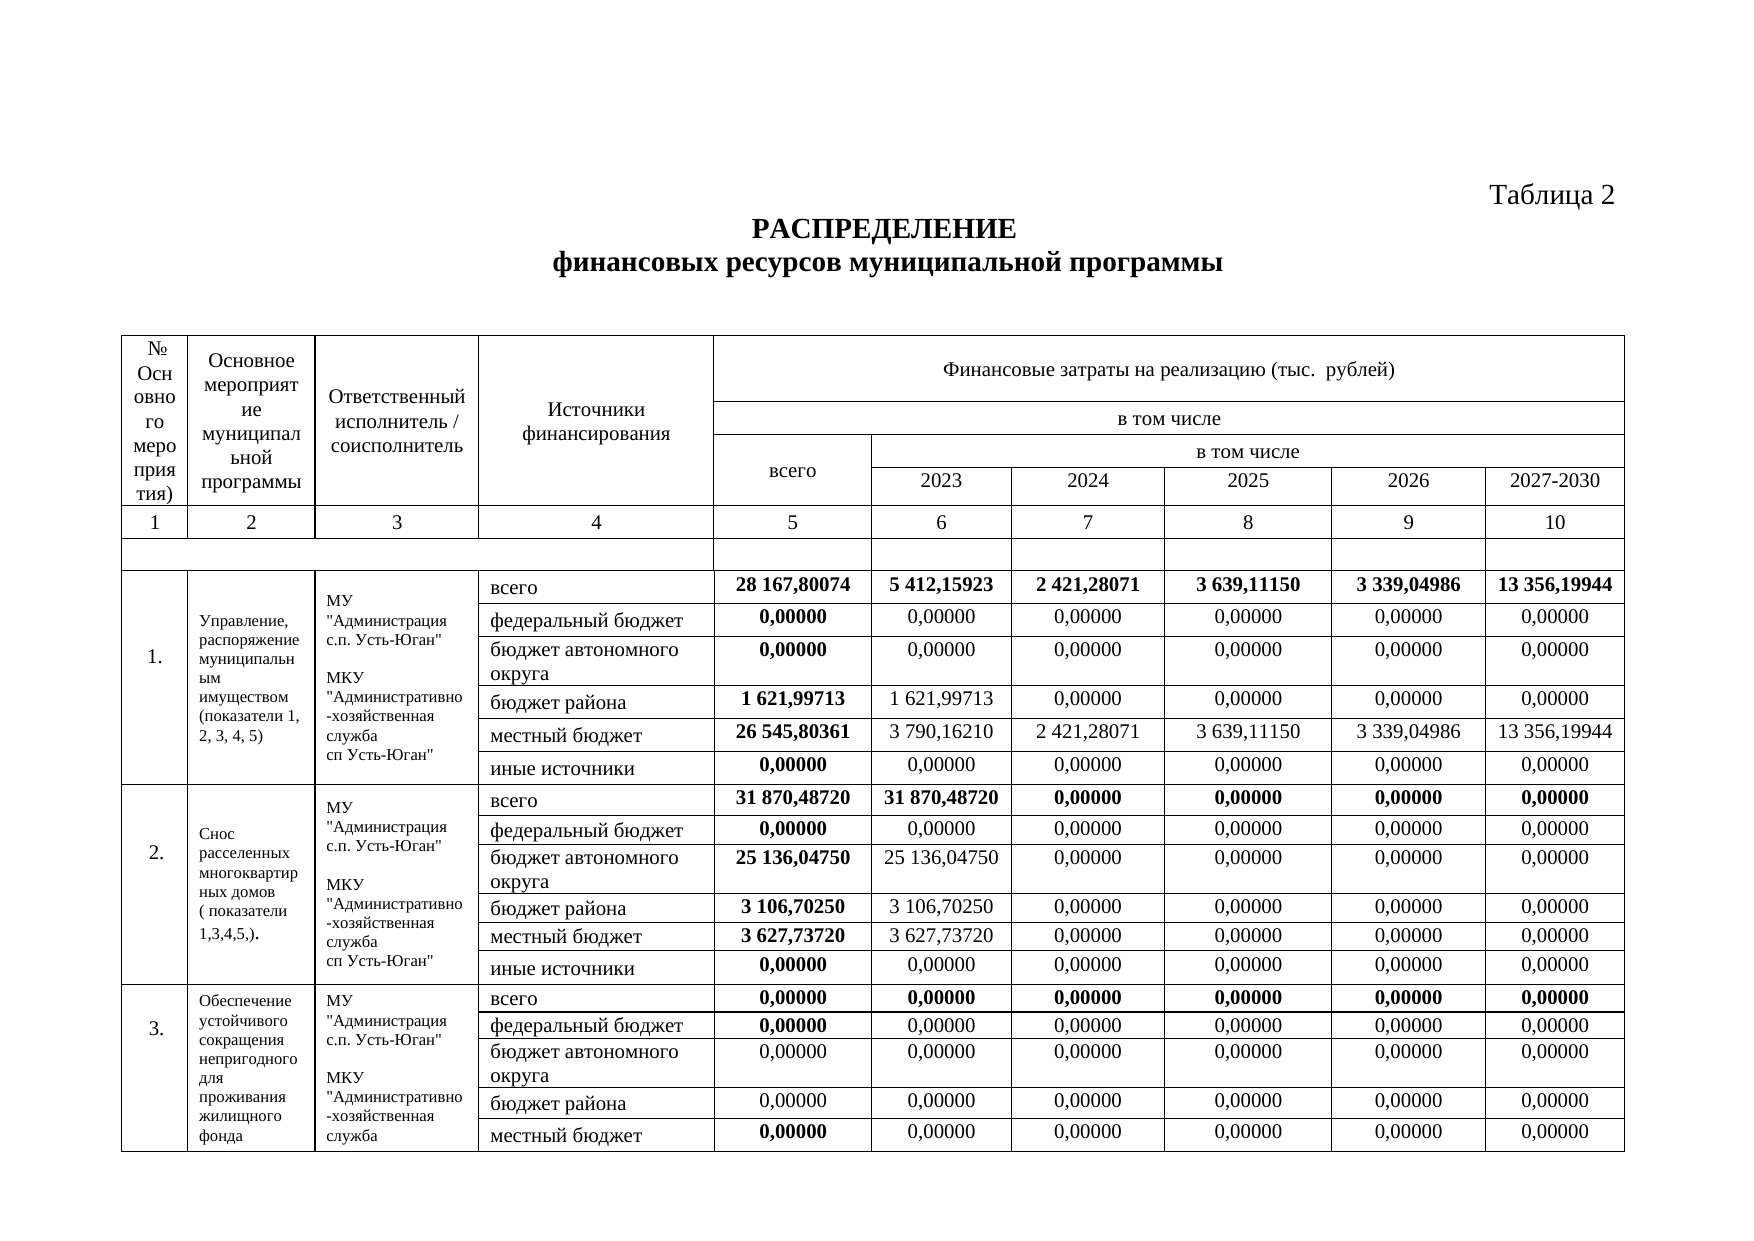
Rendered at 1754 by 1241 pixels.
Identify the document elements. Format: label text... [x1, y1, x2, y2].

table_cell местный бюджет [479, 923, 714, 950]
table_cell в том числе [872, 435, 1624, 467]
table_cell 0,00000 [1012, 1119, 1164, 1151]
table_cell 0,00000 [715, 816, 871, 844]
table_cell 2025 [1165, 468, 1331, 505]
table_cell 0,00000 [1012, 1039, 1164, 1087]
table_cell 3 339,04986 [1332, 571, 1485, 603]
table_cell 0,00000 [1332, 845, 1485, 893]
table_cell Управление, распоряжение муниципальным имуществом (показатели 1, 2, 3, 4, 5) [188, 571, 314, 784]
table_cell 0,00000 [1332, 637, 1485, 685]
table_cell 3 106,70250 [715, 894, 871, 922]
table_cell 0,00000 [1486, 816, 1624, 844]
table_cell 0,00000 [1012, 923, 1164, 950]
table_cell 0,00000 [872, 604, 1011, 636]
table_cell 4 [479, 506, 713, 538]
table_cell 5 [714, 506, 871, 538]
table_cell 0,00000 [1332, 1013, 1485, 1038]
table_cell 3 627,73720 [715, 923, 871, 950]
table_cell 0,00000 [1165, 1013, 1331, 1038]
table_cell 0,00000 [715, 951, 871, 984]
table_cell 0,00000 [872, 816, 1011, 844]
table_cell 2027-2030 [1486, 468, 1624, 505]
table_cell 0,00000 [1012, 785, 1164, 815]
table_cell 2 [188, 506, 314, 538]
table_cell 0,00000 [1332, 951, 1485, 984]
table_cell 0,00000 [1486, 845, 1624, 893]
table_cell 0,00000 [872, 985, 1011, 1011]
table_cell 3 790,16210 [872, 719, 1011, 751]
table_cell бюджет автономного округа [479, 1039, 714, 1087]
table_cell 0,00000 [1165, 894, 1331, 922]
table_cell 0,00000 [1165, 1088, 1331, 1118]
table_cell 0,00000 [1486, 1013, 1624, 1038]
table_cell 0,00000 [1012, 1013, 1164, 1038]
table_cell бюджет района [479, 686, 714, 718]
table_cell 25 136,04750 [872, 845, 1011, 893]
table_cell иные источники [479, 752, 714, 784]
table_cell 0,00000 [1012, 1088, 1164, 1118]
table_cell 25 136,04750 [715, 845, 871, 893]
table_cell 0,00000 [1486, 604, 1624, 636]
table_cell 1. [122, 571, 187, 784]
table_cell 0,00000 [872, 1088, 1011, 1118]
table_cell 8 [1165, 506, 1331, 538]
table_header Основное мероприятие муниципальной программы [188, 336, 314, 505]
table_cell [714, 539, 871, 570]
table_cell 0,00000 [1012, 894, 1164, 922]
table_cell 0,00000 [1486, 637, 1624, 685]
table_cell 0,00000 [1012, 686, 1164, 718]
table_cell [122, 539, 713, 570]
text РАСПРЕДЕЛЕНИЕ [133, 211, 1636, 244]
table_cell 0,00000 [1165, 985, 1331, 1011]
table_cell 0,00000 [1486, 1119, 1624, 1151]
table_header № Основного мероприятия) [122, 336, 187, 505]
table_cell 2 421,28071 [1012, 571, 1164, 603]
table_cell бюджет автономного округа [479, 845, 714, 893]
table_cell 0,00000 [872, 1013, 1011, 1038]
table_cell в том числе [714, 402, 1624, 434]
table_cell 3 639,11150 [1165, 571, 1331, 603]
table_cell МУ "Администрация с.п. Усть-Юган" МКУ "Административно-хозяйственная служба сп Усть-Юган" [316, 571, 478, 784]
table_cell 0,00000 [715, 752, 871, 784]
table_header Финансовые затраты на реализацию (тыс. рублей) [714, 336, 1624, 401]
table_cell местный бюджет [479, 1119, 714, 1151]
table_header Ответственный исполнитель / соисполнитель [316, 336, 478, 505]
table_cell 7 [1012, 506, 1164, 538]
table_cell 0,00000 [1012, 816, 1164, 844]
table_cell 0,00000 [1332, 985, 1485, 1011]
table_cell 0,00000 [1165, 845, 1331, 893]
table_cell 0,00000 [1332, 1119, 1485, 1151]
table_cell 2023 [872, 468, 1011, 505]
table_cell 0,00000 [1165, 1119, 1331, 1151]
table_cell 0,00000 [715, 1013, 871, 1038]
table_cell 0,00000 [1486, 985, 1624, 1011]
table_cell 0,00000 [1012, 951, 1164, 984]
table_cell 0,00000 [1012, 845, 1164, 893]
table_cell [1012, 539, 1164, 570]
table_cell 0,00000 [1165, 604, 1331, 636]
table_cell МУ "Администрация с.п. Усть-Юган" МКУ "Административно-хозяйственная служба сп Усть-Юган" [316, 785, 478, 984]
table_header Источники финансирования [479, 336, 713, 505]
table_cell местный бюджет [479, 719, 714, 751]
table_cell 0,00000 [872, 951, 1011, 984]
table_cell 3 [316, 506, 478, 538]
table_cell 0,00000 [872, 1119, 1011, 1151]
table_cell бюджет автономного округа [479, 637, 714, 685]
table_cell 26 545,80361 [715, 719, 871, 751]
table_cell [872, 539, 1011, 570]
table_cell 0,00000 [1486, 951, 1624, 984]
table_cell 3 106,70250 [872, 894, 1011, 922]
table_cell 0,00000 [715, 1039, 871, 1087]
table_cell 0,00000 [1332, 1039, 1485, 1087]
table_cell 31 870,48720 [715, 785, 871, 815]
table_cell 2024 [1012, 468, 1164, 505]
table_cell [1332, 539, 1485, 570]
table_cell 0,00000 [1332, 816, 1485, 844]
table_cell 0,00000 [1012, 604, 1164, 636]
text Таблица 2 [133, 177, 1636, 211]
table_cell 13 356,19944 [1486, 571, 1624, 603]
table_cell 0,00000 [1486, 785, 1624, 815]
table_cell всего [479, 785, 714, 815]
table_cell 0,00000 [1012, 985, 1164, 1011]
table_cell всего [479, 985, 714, 1011]
table_cell 0,00000 [1165, 951, 1331, 984]
table_cell бюджет района [479, 1088, 714, 1118]
table_cell 0,00000 [1486, 1088, 1624, 1118]
table_cell 0,00000 [872, 1039, 1011, 1087]
table_cell 0,00000 [1332, 923, 1485, 950]
table_cell 0,00000 [715, 637, 871, 685]
table_cell федеральный бюджет [479, 604, 714, 636]
table_cell иные источники [479, 951, 714, 984]
table_cell 0,00000 [1165, 686, 1331, 718]
table_cell 0,00000 [1165, 923, 1331, 950]
table_cell бюджет района [479, 894, 714, 922]
table_cell Обеспечение устойчивого сокращения непригодного для проживания жилищного фонда (показатели 1,3,4,5,) [188, 985, 314, 1151]
table_cell 0,00000 [1012, 752, 1164, 784]
table_cell федеральный бюджет [479, 816, 714, 844]
table_cell 9 [1332, 506, 1485, 538]
table_cell 0,00000 [715, 985, 871, 1011]
table_cell 0,00000 [1165, 1039, 1331, 1087]
table_cell всего [714, 435, 871, 505]
table_cell 0,00000 [1165, 816, 1331, 844]
text финансовых ресурсов муниципальной программы [133, 244, 1636, 278]
table_cell 28 167,80074 [715, 571, 871, 603]
table_cell федеральный бюджет [479, 1013, 714, 1038]
table_cell 0,00000 [1332, 894, 1485, 922]
table_cell 3 627,73720 [872, 923, 1011, 950]
table_cell 0,00000 [1486, 686, 1624, 718]
table_cell 0,00000 [1165, 752, 1331, 784]
table_cell 0,00000 [1332, 1088, 1485, 1118]
table_cell 0,00000 [1486, 1039, 1624, 1087]
table_cell 0,00000 [1165, 637, 1331, 685]
table_cell 1 621,99713 [872, 686, 1011, 718]
table_cell 0,00000 [1332, 604, 1485, 636]
table_cell 3. [122, 985, 187, 1151]
table_cell 3 339,04986 [1332, 719, 1485, 751]
table_cell 31 870,48720 [872, 785, 1011, 815]
table_cell всего [479, 571, 714, 603]
table_cell 0,00000 [1486, 894, 1624, 922]
table_cell [1165, 539, 1331, 570]
table_cell 0,00000 [1332, 785, 1485, 815]
table_cell 2 421,28071 [1012, 719, 1164, 751]
table_cell 0,00000 [1486, 923, 1624, 950]
table_cell 13 356,19944 [1486, 719, 1624, 751]
table_cell 0,00000 [872, 752, 1011, 784]
table_cell 3 639,11150 [1165, 719, 1331, 751]
table_cell 0,00000 [1012, 637, 1164, 685]
table_cell 1 [122, 506, 187, 538]
table_cell 0,00000 [1165, 785, 1331, 815]
table_cell 6 [872, 506, 1011, 538]
table_cell 0,00000 [1332, 686, 1485, 718]
table_cell 1 621,99713 [715, 686, 871, 718]
table_cell Снос расселенных многоквартирных домов ( показатели 1,3,4,5,). [188, 785, 314, 984]
table_cell 0,00000 [1486, 752, 1624, 784]
table_cell 0,00000 [715, 604, 871, 636]
table_cell МУ "Администрация с.п. Усть-Юган" МКУ "Административно-хозяйственная служба сп Усть-Юган" [316, 985, 478, 1151]
table_cell 0,00000 [715, 1119, 871, 1151]
table_cell 10 [1486, 506, 1624, 538]
table_cell 5 412,15923 [872, 571, 1011, 603]
table_cell 2026 [1332, 468, 1485, 505]
table_cell [1486, 539, 1624, 570]
table_cell 0,00000 [872, 637, 1011, 685]
table_cell 2. [122, 785, 187, 984]
table_cell 0,00000 [715, 1088, 871, 1118]
table_cell 0,00000 [1332, 752, 1485, 784]
